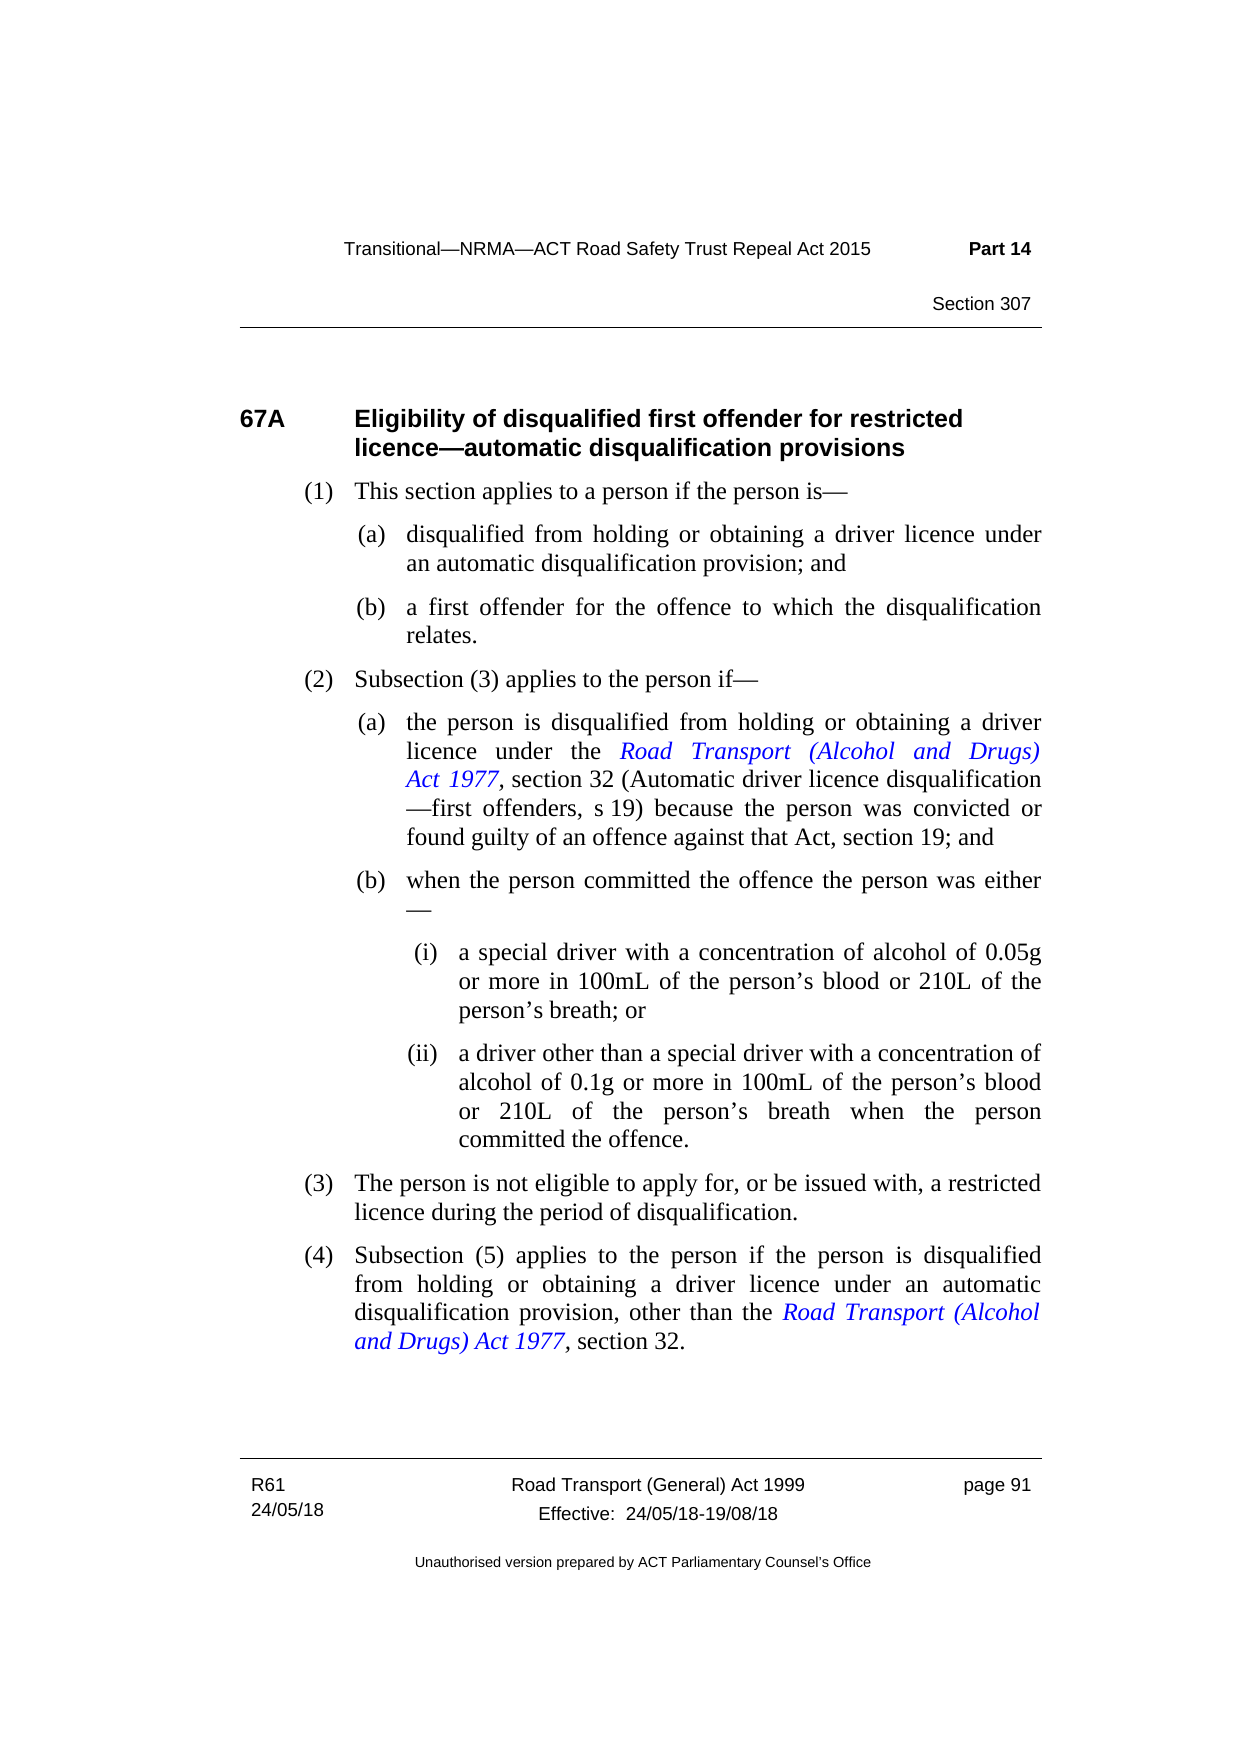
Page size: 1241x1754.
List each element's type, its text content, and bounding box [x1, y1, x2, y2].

text (b) when the person committed the offence the person was either— [239, 865, 1042, 923]
text (4) Subsection (5) applies to the person if the person is disqualified from holding or obtaining a driver licence under an automatic disqualification provision, other than the Road Transport (Alcohol and Drugs) Act 1977, section 32. [239, 1240, 1042, 1355]
text (2) Subsection (3) applies to the person if— [239, 664, 1042, 692]
text (1) This section applies to a person if the person is— [239, 476, 1042, 505]
text (ii) a driver other than a special driver with a concentration of alcohol of 0.1g or more in 100mL of the person’s blood or 210L of the person’s breath when the person committed the offence. [239, 1038, 1042, 1153]
text 67A Eligibility of disqualified first offender for restricted licence—automatic disqualification provisions [239, 404, 1042, 462]
text (b) a first offender for the offence to which the disqualification relates. [239, 592, 1042, 649]
text (3) The person is not eligible to apply for, or be issued with, a restricted licence during the period of disqualification. [239, 1168, 1042, 1225]
text (i) a special driver with a concentration of alcohol of 0.05g or more in 100mL of the person’s blood or 210L of the person’s breath; or [239, 937, 1042, 1024]
text (a) disqualified from holding or obtaining a driver licence under an automatic disqualification provision; and [239, 519, 1042, 577]
text (a) the person is disqualified from holding or obtaining a driver licence under the Road Transport (Alcohol and Drugs) Act 1977, section 32 (Automatic driver licence disqualification—first offenders, s 19) because the person was convicted or found guilty of an offence against that Act, section 19; and [239, 707, 1042, 851]
